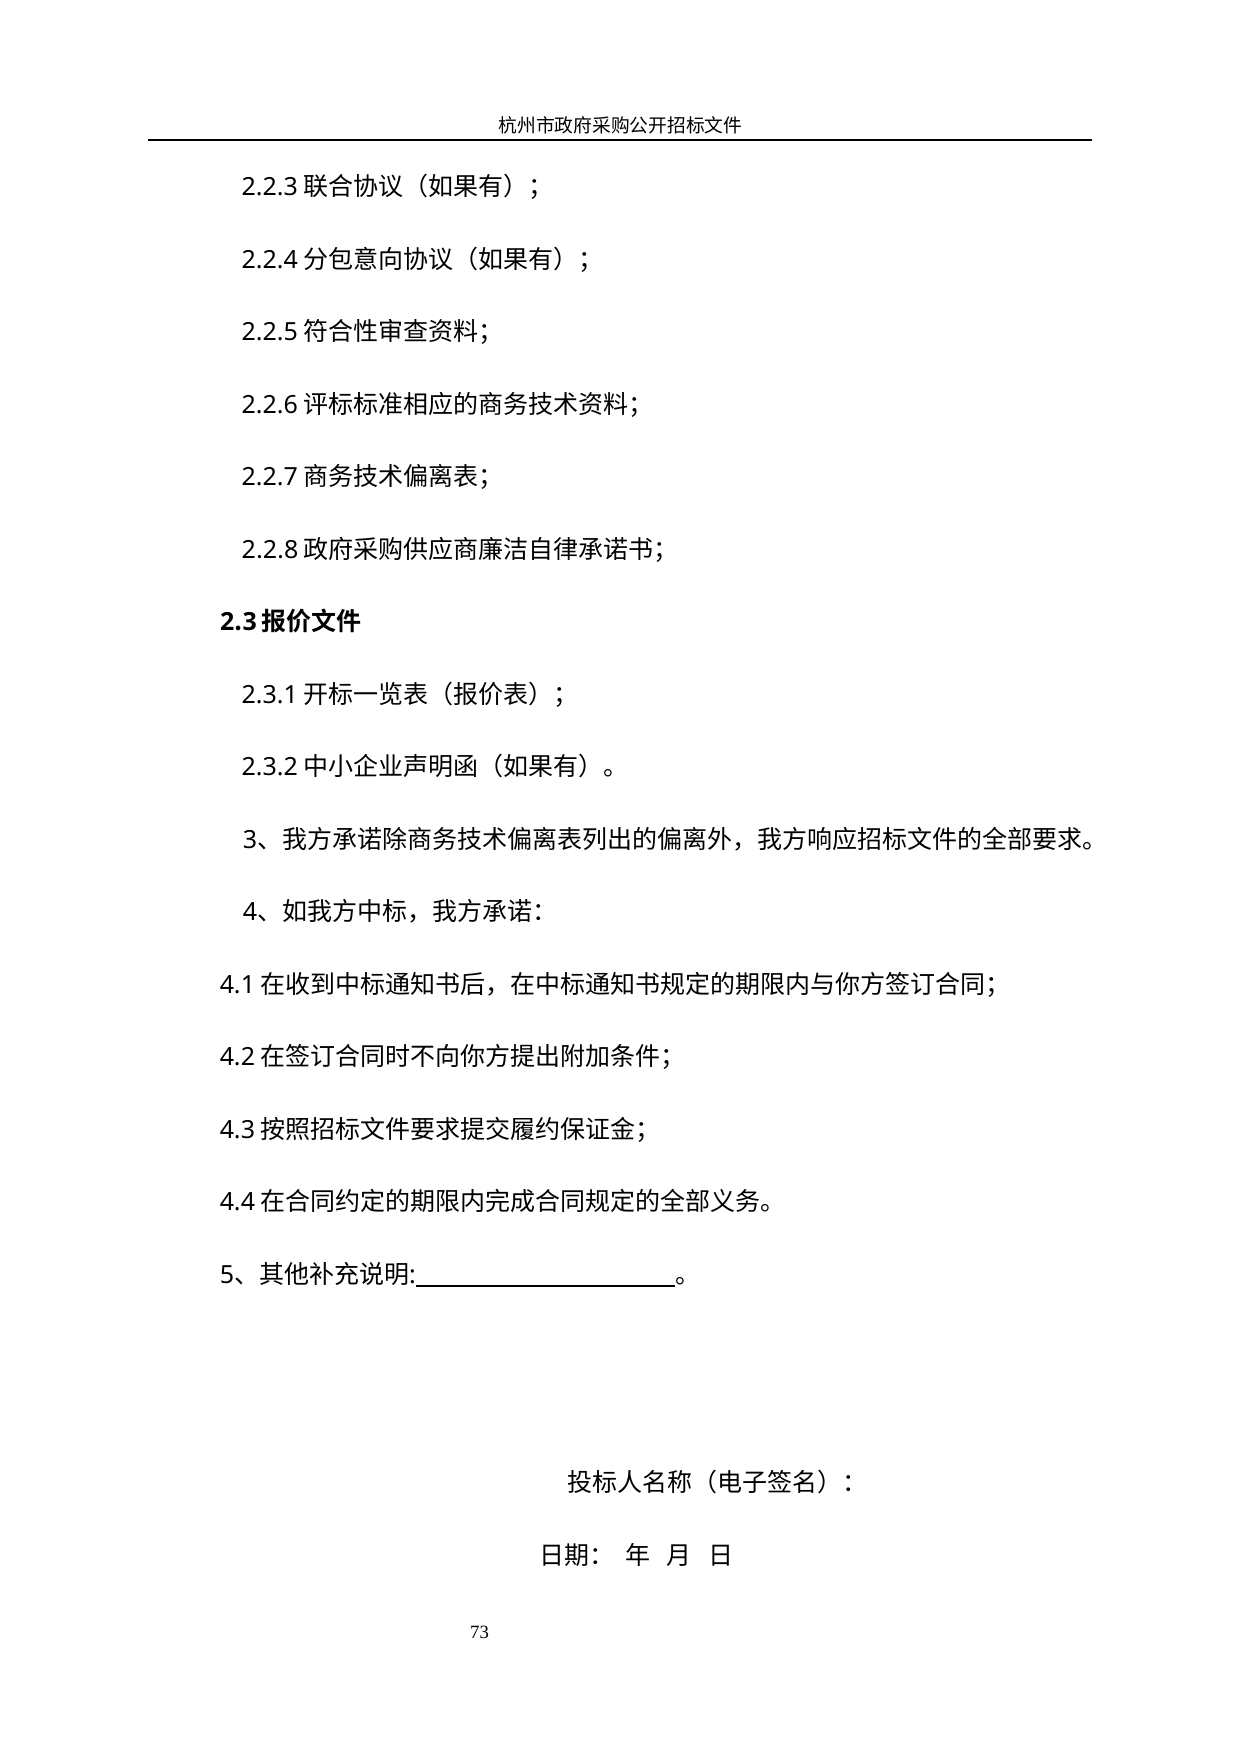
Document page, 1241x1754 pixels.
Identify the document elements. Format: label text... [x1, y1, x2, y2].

text 2.2.4分包意向协议（如果有）； [191, 239, 1092, 275]
text 2.3.2中小企业声明函（如果有）。 [191, 747, 1092, 783]
text 2.3报价文件 [169, 602, 1092, 638]
text 2.2.3联合协议（如果有）； [191, 167, 1092, 203]
text 日期： 年 月 日 [148, 1535, 1092, 1572]
text 4、如我方中标，我方承诺： [193, 892, 1092, 928]
text 2.3.1开标一览表（报价表）； [191, 674, 1092, 710]
text 2.2.8政府采购供应商廉洁自律承诺书； [191, 529, 1092, 565]
text 5、其他补充说明: 。 [169, 1254, 1092, 1290]
text 4.4在合同约定的期限内完成合同规定的全部义务。 [169, 1182, 1092, 1218]
text 4.3按照招标文件要求提交履约保证金； [169, 1109, 1092, 1145]
text 2.2.7商务技术偏离表； [191, 457, 1092, 493]
text 4.2在签订合同时不向你方提出附加条件； [169, 1037, 1092, 1073]
text 3、我方承诺除商务技术偏离表列出的偏离外，我方响应招标文件的全部要求。 [193, 819, 1092, 855]
text 4.1在收到中标通知书后，在中标通知书规定的期限内与你方签订合同； [169, 964, 1092, 1000]
text 2.2.6评标标准相应的商务技术资料； [191, 384, 1092, 420]
text 投标人名称（电子签名）： [193, 1463, 1092, 1499]
text 2.2.5符合性审查资料； [191, 312, 1092, 348]
